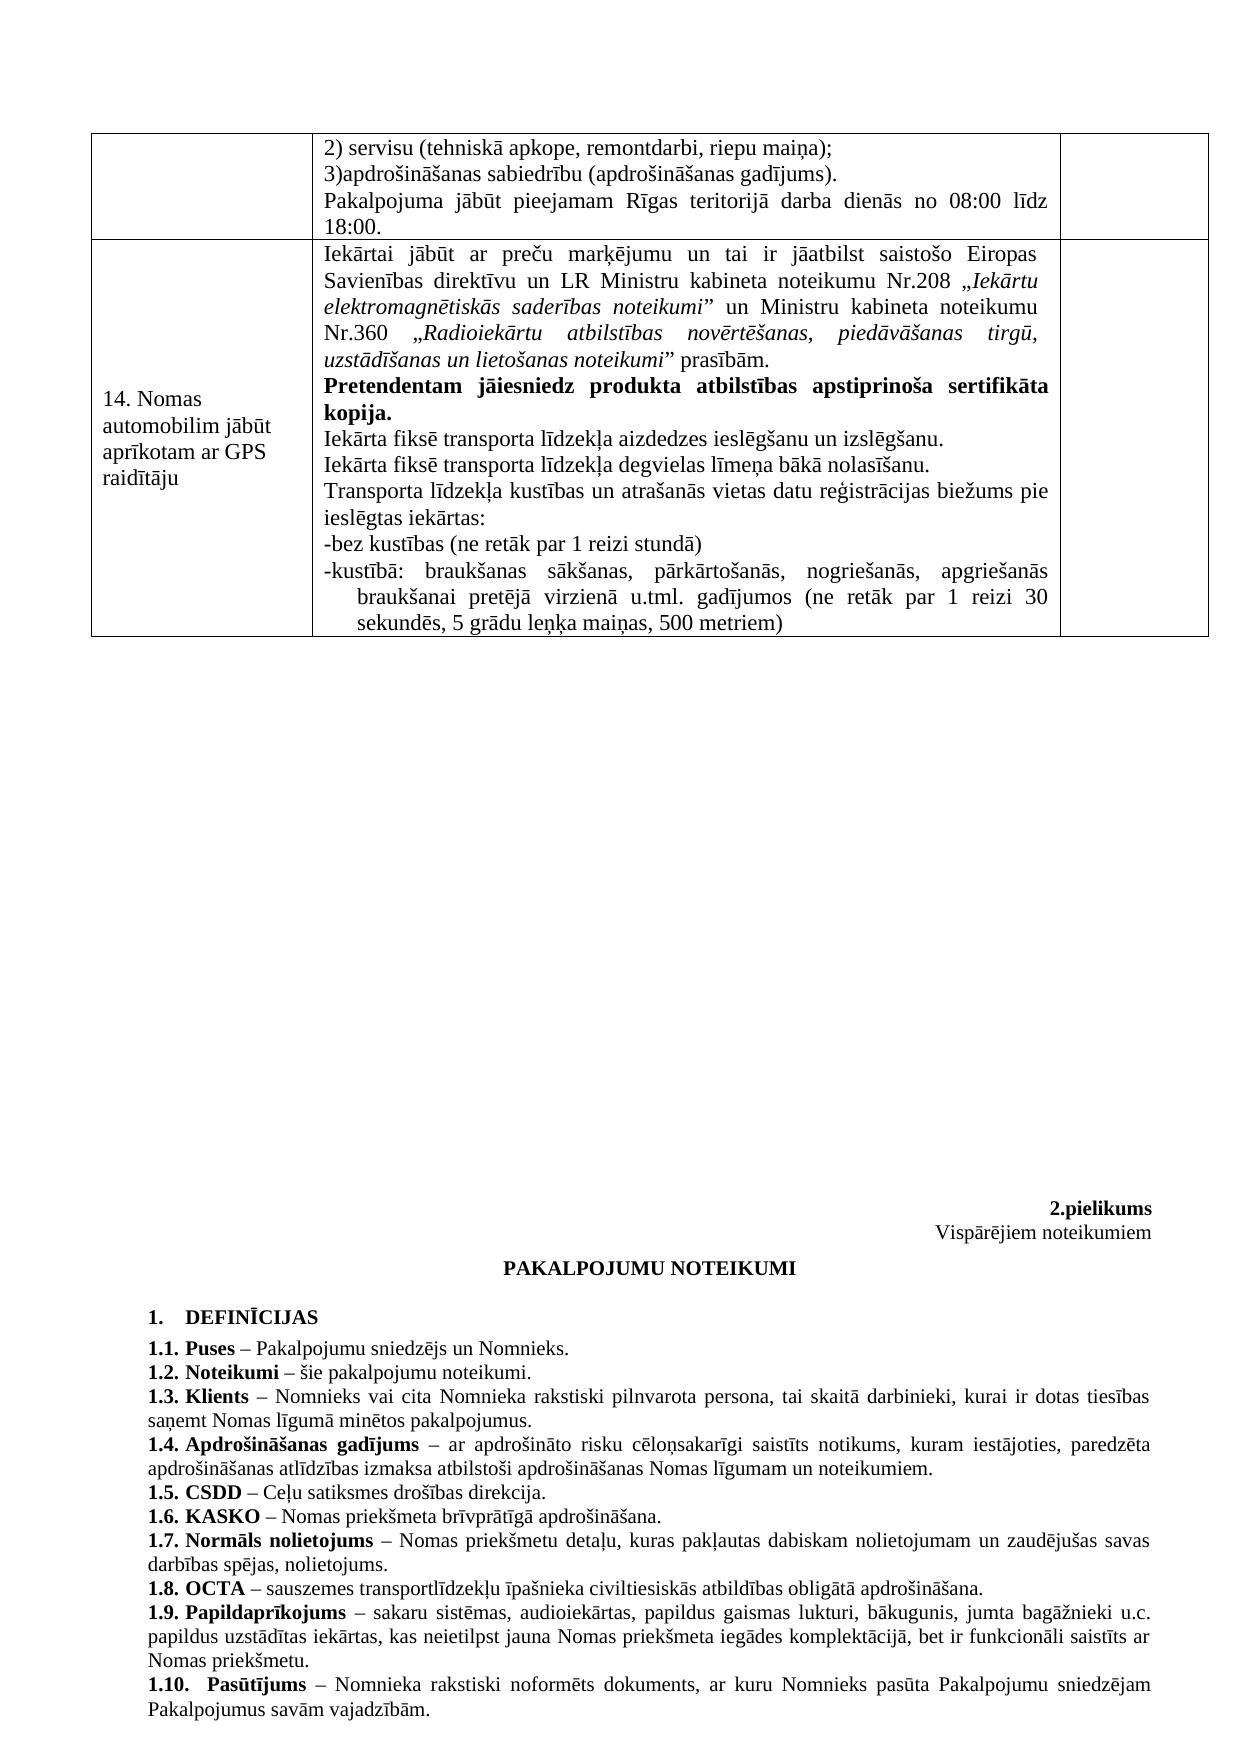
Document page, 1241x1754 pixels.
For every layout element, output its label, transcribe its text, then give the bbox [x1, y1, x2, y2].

list OCTA – sauszemes transportlīdzekļu īpašnieka civiltiesiskās atbildības obligātā apdrošināšana. [148, 1576, 1152, 1600]
table_cell [1061, 240, 1208, 636]
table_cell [313, 134, 1060, 239]
list Pasūtījums – Nomnieka rakstiski noformēts dokuments, ar kuru Nomnieks pasūta Pakalpojumu sniedzējam Pakalpojumus savām vajadzībām. [148, 1672, 1152, 1721]
list KASKO – Nomas priekšmeta brīvprātīgā apdrošināšana. [148, 1504, 1152, 1528]
subtitle 2.pielikums [148, 1196, 1152, 1219]
list CSDD – Ceļu satiksmes drošības direkcija. [148, 1480, 1152, 1504]
list Puses – Pakalpojumu sniedzējs un Nomnieks. [148, 1336, 1152, 1359]
text Vispārējiem noteikumiem [148, 1219, 1152, 1244]
list Apdrošināšanas gadījums – ar apdrošināto risku cēloņsakarīgi saistīts notikums, kuram iestājoties, paredzēta apdrošināšanas atlīdzības izmaksa atbilstoši apdrošināšanas Nomas līgumam un noteikumiem. [148, 1432, 1152, 1480]
subtitle DEFINĪCIJAS [148, 1305, 1152, 1329]
list Klients – Nomnieks vai cita Nomnieka rakstiski pilnvarota persona, tai skaitā darbinieki, kurai ir dotas tiesības saņemt Nomas līgumā minētos pakalpojumus. [148, 1384, 1152, 1432]
table_cell 14. Nomas automobilim jābūt aprīkotam ar GPS raidītāju [92, 240, 312, 636]
table_cell [1061, 134, 1208, 239]
table_cell Iekārtai jābūt ar preču marķējumu un tai ir jāatbilst saistošo Eiropas Savienības direktīvu un LR Ministru kabineta noteikumu Nr.208 „Iekārtu elektromagnētiskās saderības noteikumi” un Ministru kabineta noteikumu Nr.360 „Radioiekārtu atbilstības novērtēšanas, piedāvāšanas tirgū, uzstādīšanas un lietošanas noteikumi” prasībām. Pretendentam jāiesniedz produkta atbilstības apstiprinoša sertifikāta kopija. Iekārta fiksē transporta līdzekļa aizdedzes ieslēgšanu un izslēgšanu. Iekārta fiksē transporta līdzekļa degvielas līmeņa bākā nolasīšanu. Transporta līdzekļa kustības un atrašanās vietas datu reģistrācijas biežums pie ieslēgtas iekārtas: bez kustības (ne retāk par 1 reizi stundā) kustībā: braukšanas sākšanas, pārkārtošanās, nogriešanās, apgriešanās braukšanai pretējā virzienā u.tml. gadījumos (ne retāk par 1 reizi 30 sekundēs, 5 grādu leņķa maiņas, 500 metriem) [313, 240, 1060, 636]
text PAKALPOJUMU noteikumi [148, 1256, 1152, 1280]
list Noteikumi – šie pakalpojumu noteikumi. [148, 1359, 1152, 1384]
list Papildaprīkojums – sakaru sistēmas, audioiekārtas, papildus gaismas lukturi, bākugunis, jumta bagāžnieki u.c. papildus uzstādītas iekārtas, kas neietilpst jauna Nomas priekšmeta iegādes komplektācijā, bet ir funkcionāli saistīts ar Nomas priekšmetu. [148, 1600, 1152, 1672]
list Normāls nolietojums – Nomas priekšmetu detaļu, kuras pakļautas dabiskam nolietojumam un zaudējušas savas darbības spējas, nolietojums. [148, 1528, 1152, 1576]
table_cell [92, 134, 312, 239]
